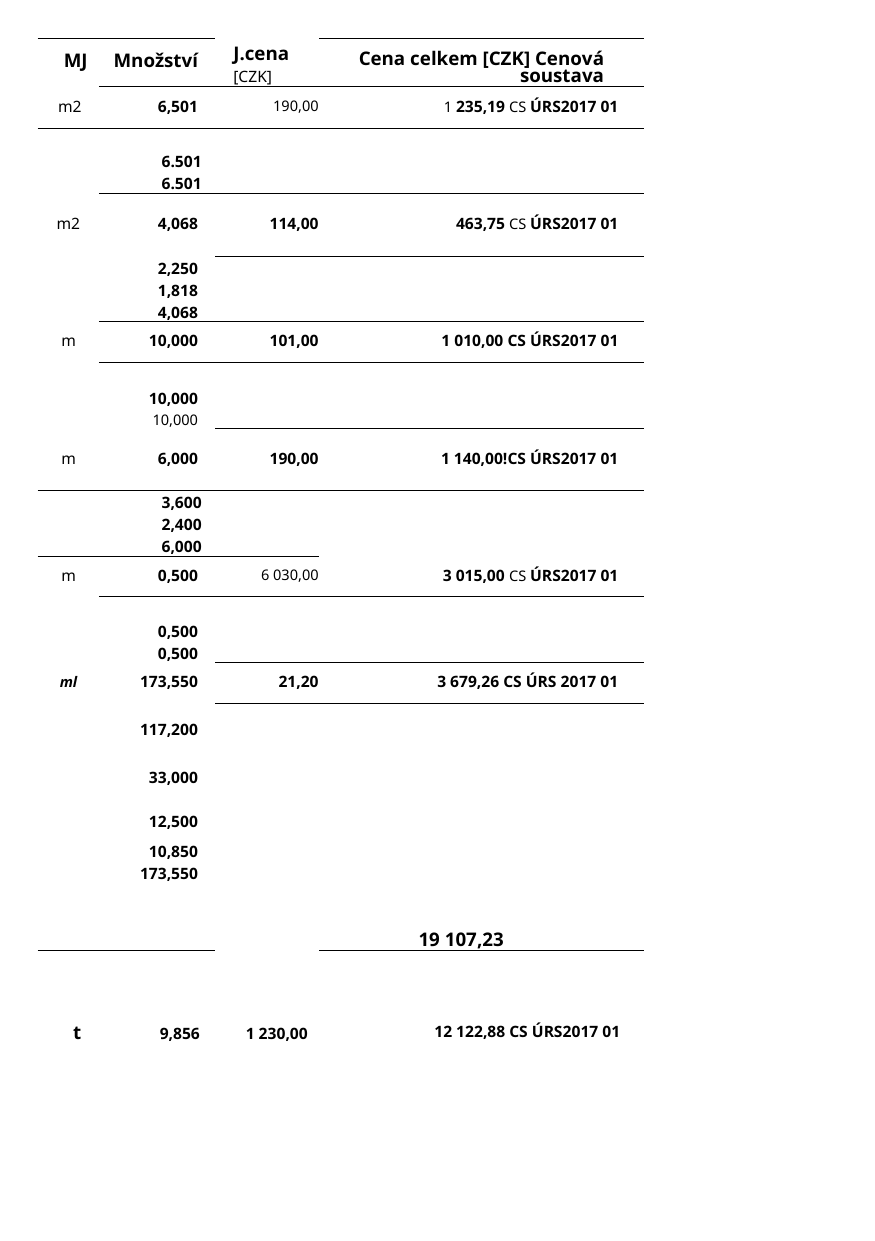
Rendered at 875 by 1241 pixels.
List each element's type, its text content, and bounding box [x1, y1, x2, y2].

text 9,856 [159, 1027, 200, 1042]
text 1 230,00 [246, 1027, 308, 1042]
text 12 122,88 CS ÚRS2017 01 [434, 1025, 620, 1041]
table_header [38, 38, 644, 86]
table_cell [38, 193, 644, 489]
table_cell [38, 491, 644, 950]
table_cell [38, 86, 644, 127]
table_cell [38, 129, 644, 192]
